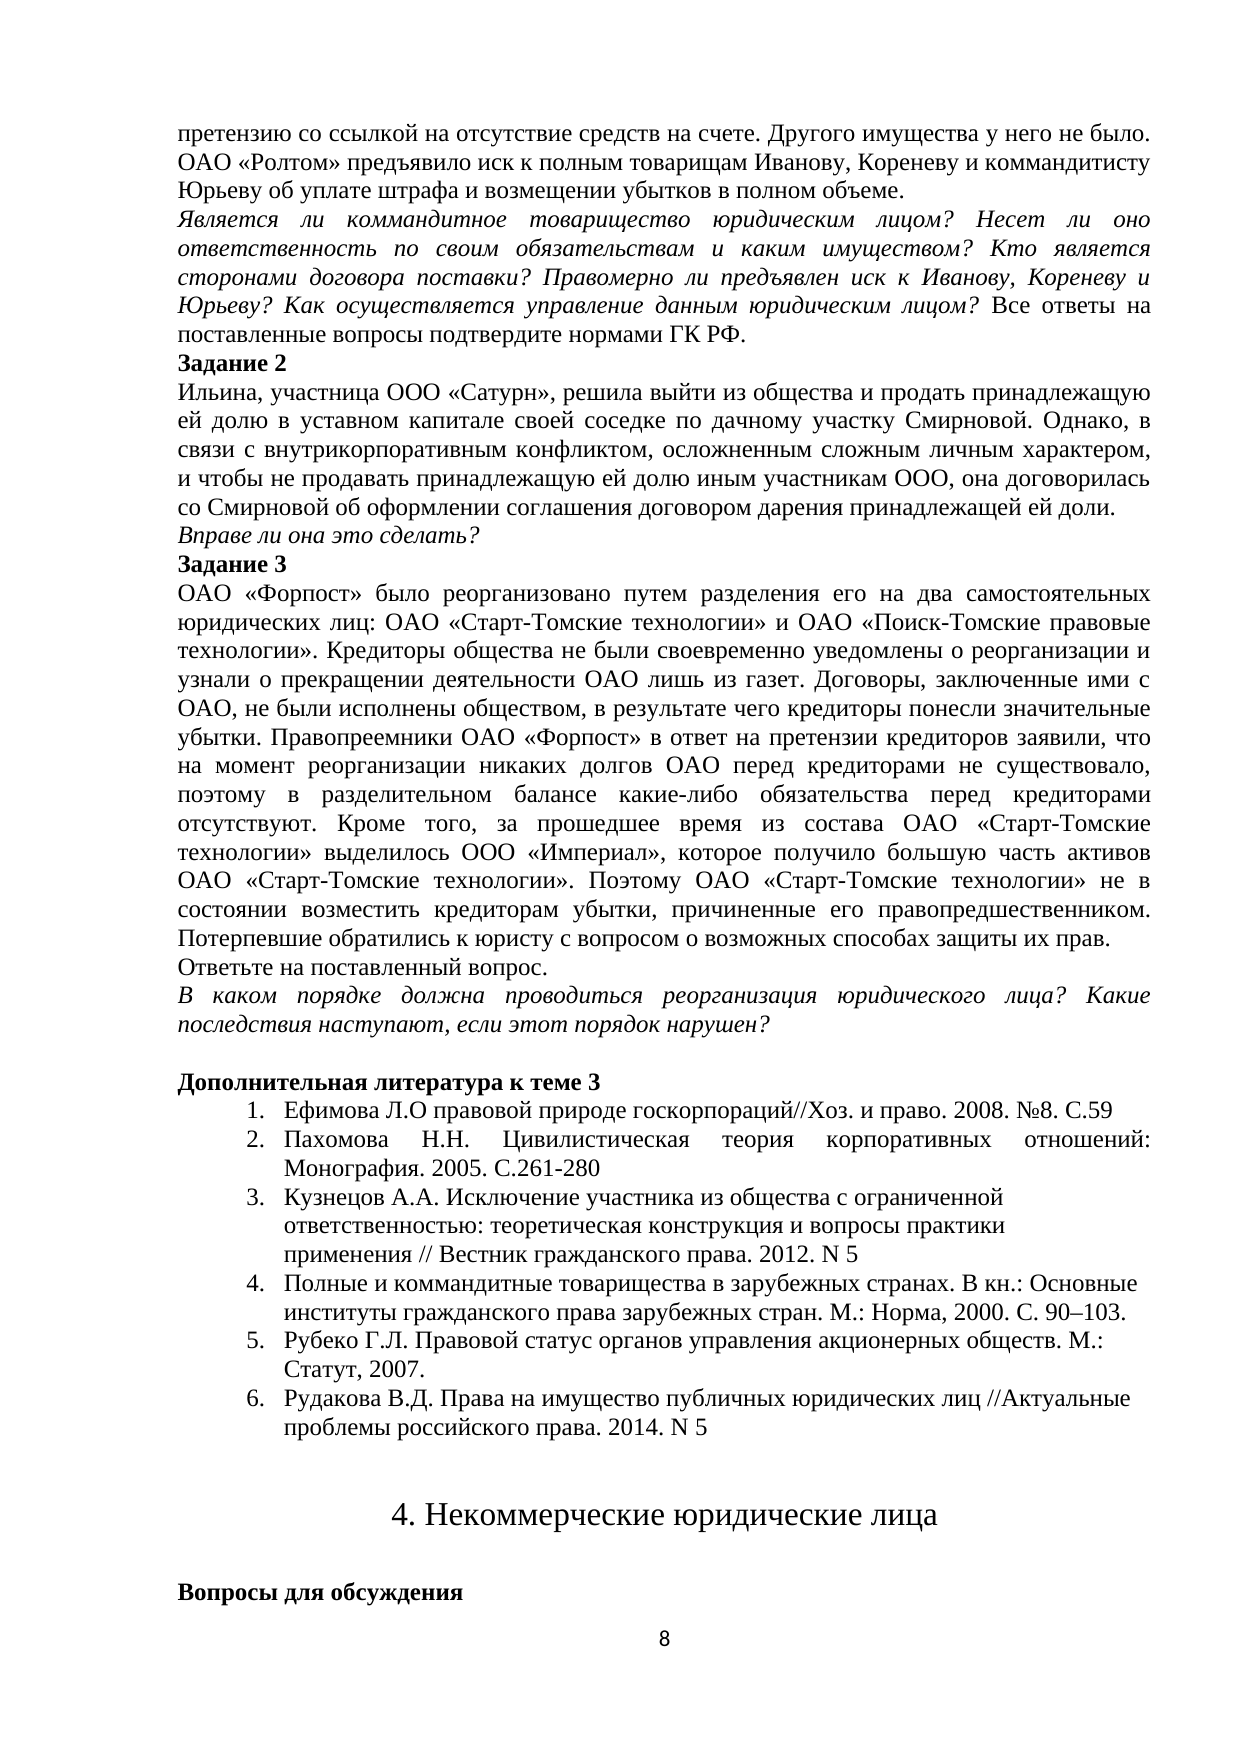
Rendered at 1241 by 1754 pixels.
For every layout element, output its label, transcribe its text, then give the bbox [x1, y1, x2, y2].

text Задание 2 [177, 348, 1152, 377]
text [177, 118, 1152, 204]
list Кузнецов А.А. Исключение участника из общества с ограниченной ответственностью: теоретическая конструкция и вопросы практики применения // Вестник гражданского права. 2012. N 5 [246, 1182, 1152, 1268]
text Ответьте на поставленный вопрос. [177, 952, 1152, 981]
text Является ли коммандитное товарищество юридическим лицом? Несет ли оно ответственность по своим обязательствам и каким имуществом? Кто является сторонами договора поставки? Правомерно ли предъявлен иск к Иванову, Кореневу и Юрьеву? Как осуществляется управление данным юридическим лицом? Все ответы на поставленные вопросы подтвердите нормами ГК РФ. [177, 204, 1152, 348]
list Полные и коммандитные товарищества в зарубежных странах. В кн.: Основные институты гражданского права зарубежных стран. М.: Норма, 2000. С. 90–103. [246, 1268, 1152, 1326]
text ОАО «Форпост» было реорганизовано путем разделения его на два самостоятельных юридических лиц: ОАО «Старт-Томские технологии» и ОАО «Поиск-Томские правовые технологии». Кредиторы общества не были своевременно уведомлены о реорганизации и узнали о прекращении деятельности ОАО лишь из газет. Договоры, заключенные ими с ОАО, не были исполнены обществом, в результате чего кредиторы понесли значительные убытки. Правопреемники ОАО «Форпост» в ответ на претензии кредиторов заявили, что на момент реорганизации никаких долгов ОАО перед кредиторами не существовало, поэтому в разделительном балансе какие-либо обязательства перед кредиторами отсутствуют. Кроме того, за прошедшее время из состава ОАО «Старт-Томские технологии» выделилось ООО «Империал», которое получило большую часть активов ОАО «Старт-Томские технологии». Поэтому ОАО «Старт-Томские технологии» не в состоянии возместить кредиторам убытки, причиненные его правопредшественником. Потерпевшие обратились к юристу с вопросом о возможных способах защиты их прав. [177, 578, 1152, 952]
text Вправе ли она это сделать? [177, 521, 1152, 549]
text В каком порядке должна проводиться реорганизация юридического лица? Какие последствия наступают, если этот порядок нарушен? [177, 981, 1152, 1038]
list Пахомова Н.Н. Цивилистическая теория корпоративных отношений: Монография. 2005. С.261-280 [246, 1124, 1152, 1182]
text Задание 3 [177, 549, 1152, 578]
text Ильина, участница ООО «Сатурн», решила выйти из общества и продать принадлежащую ей долю в уставном капитале своей соседке по дачному участку Смирновой. Однако, в связи с внутрикорпоративным конфликтом, осложненным сложным личным характером, и чтобы не продавать принадлежащую ей долю иным участникам ООО, она договорилась со Смирновой об оформлении соглашения договором дарения принадлежащей ей доли. [177, 377, 1152, 521]
list Рудакова В.Д. Права на имущество публичных юридических лиц //Актуальные проблемы российского права. 2014. N 5 [246, 1383, 1152, 1441]
list Ефимова Л.О правовой природе госкорпораций//Хоз. и право. 2008. №8. С.59 [246, 1096, 1152, 1124]
subtitle 4. Некоммерческие юридические лица [177, 1494, 1152, 1533]
text Дополнительная литература к теме 3 [177, 1067, 1152, 1096]
list Рубеко Г.Л. Правовой статус органов управления акционерных обществ. М.: Статут, 2007. [246, 1326, 1152, 1383]
text Вопросы для обсуждения [177, 1577, 1152, 1606]
